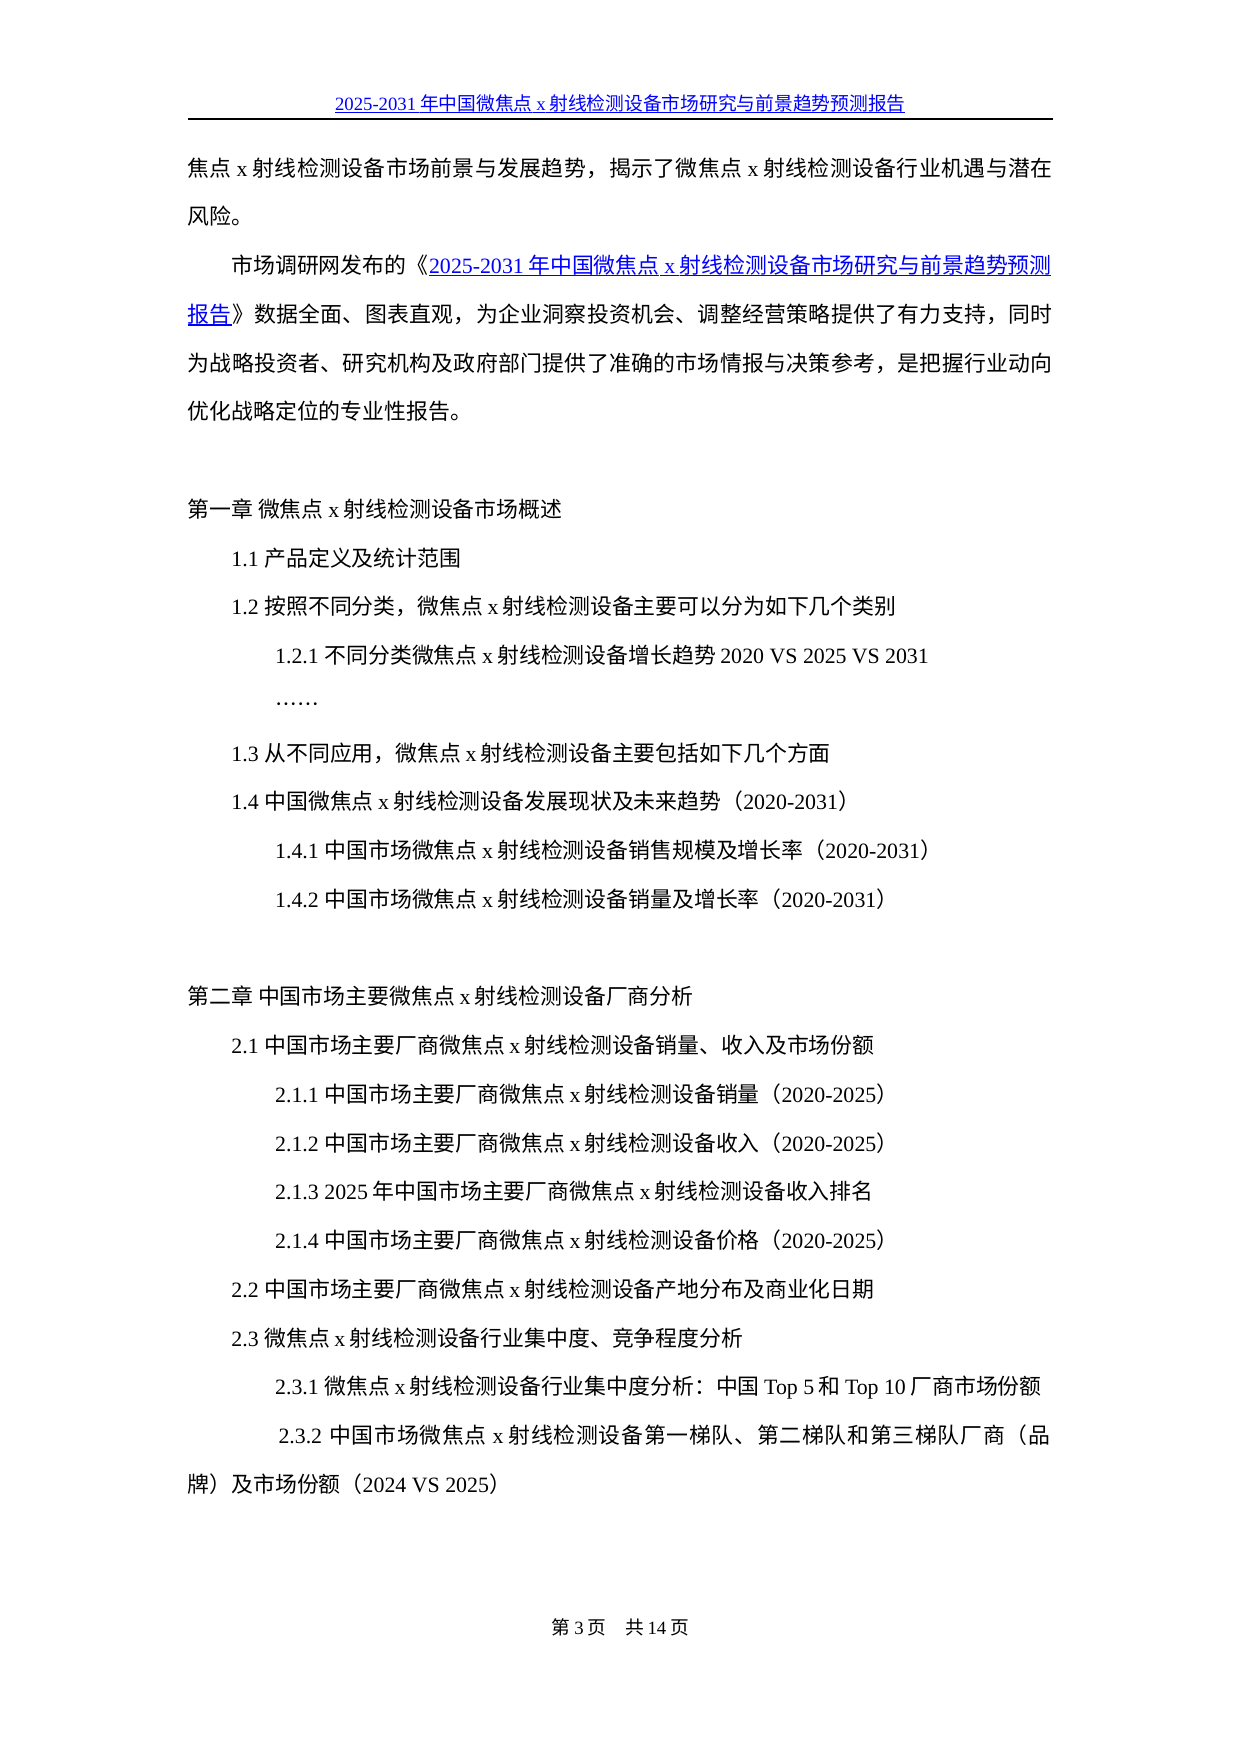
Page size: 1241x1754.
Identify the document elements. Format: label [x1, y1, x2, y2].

text [187, 150, 1053, 1499]
